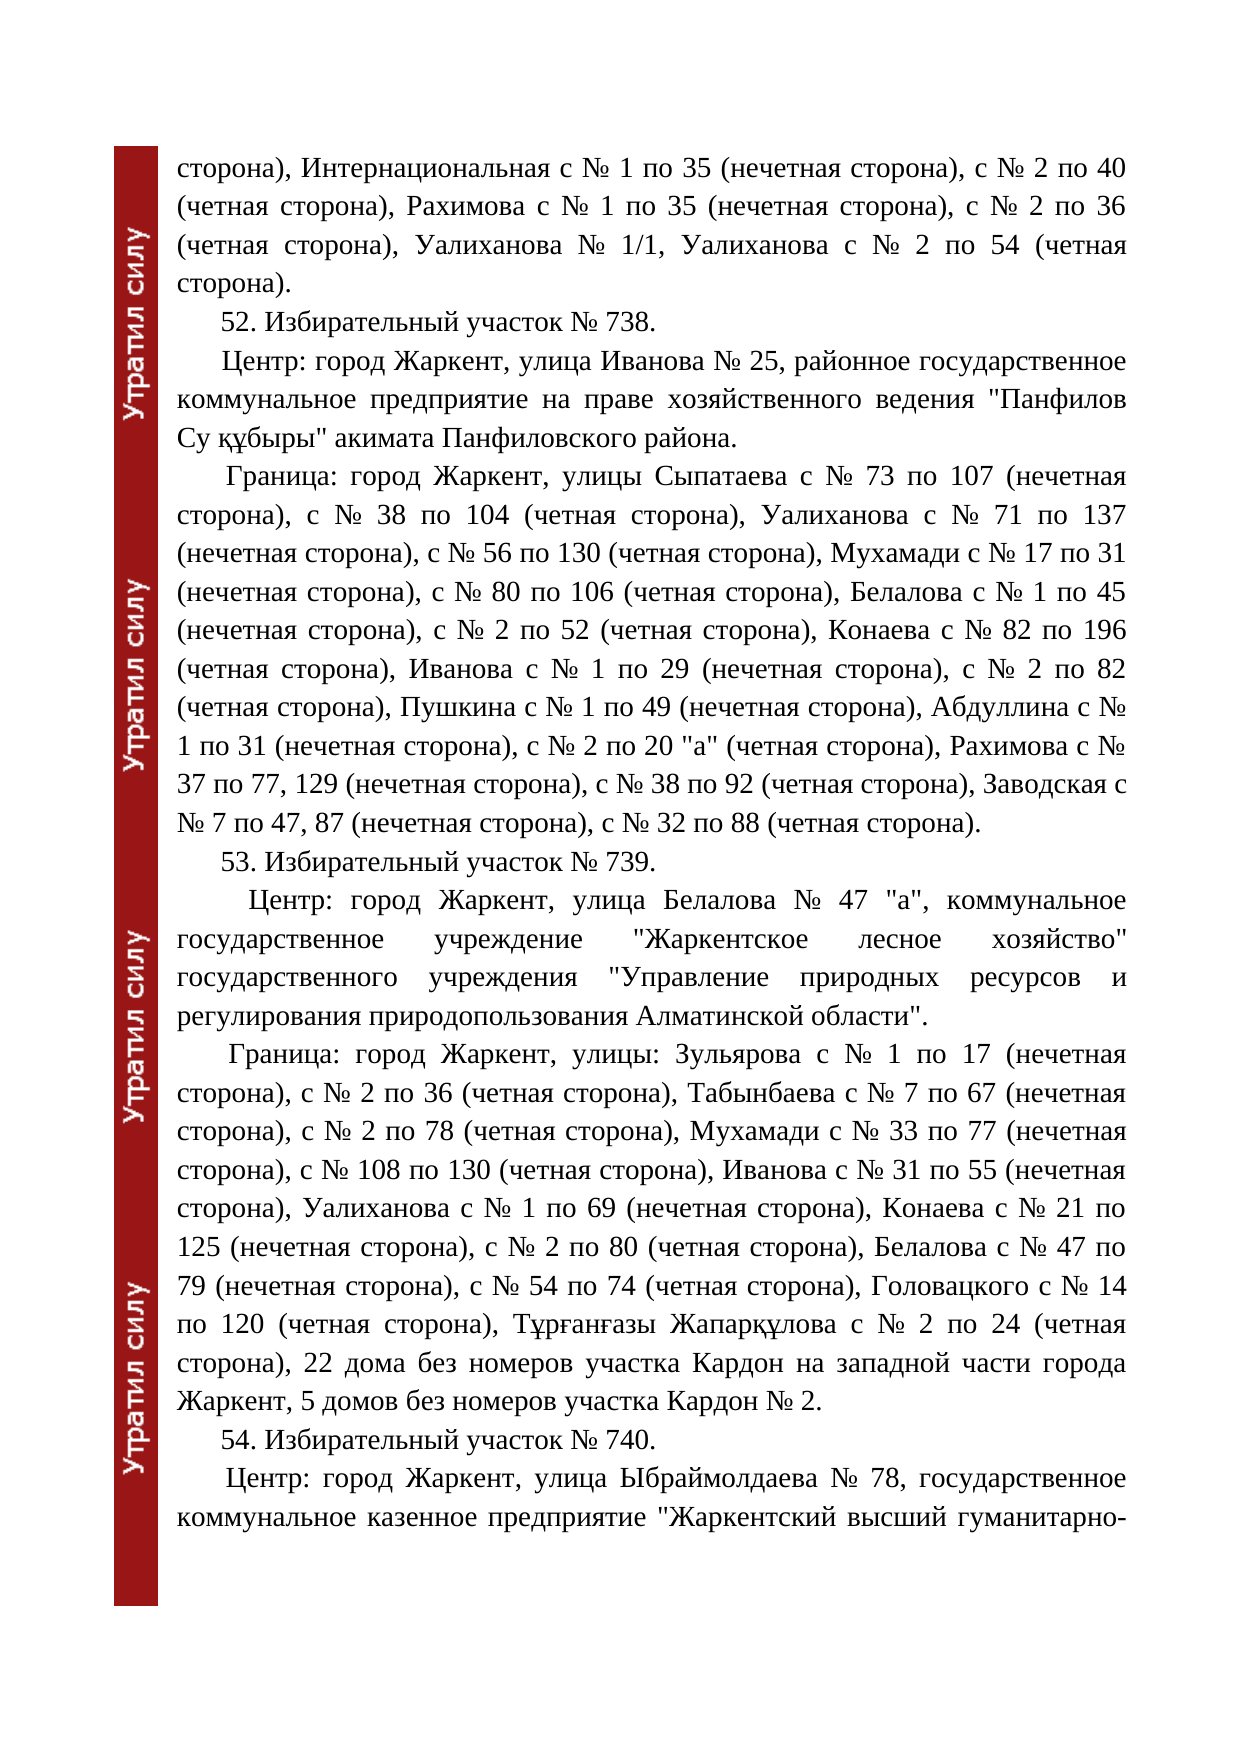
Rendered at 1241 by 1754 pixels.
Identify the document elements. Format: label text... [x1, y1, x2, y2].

picture [114, 1031, 158, 1036]
picture [114, 1455, 158, 1460]
text Граница: город Жаркент, улицы Сыпатаева с № 73 по 107 (нечетная сторона), с № 38 по 104 (четная сторона), Уалиханова с № 71 по 137 (нечетная сторона), с № 56 по 130 (четная сторона), Мухамади с № 17 по 31 (нечетная сторона), с № 80 по 106 (четная сторона), Белалова с № 1 по 45 (нечетная сторона), с № 2 по 52 (четная сторона), Конаева с № 82 по 196 (четная сторона), Иванова с № 1 по 29 (нечетная сторона), с № 2 по 82 (четная сторона), Пушкина с № 1 по 49 (нечетная сторона), Абдуллина с № 1 по 31 (нечетная сторона), с № 2 по 20 "а" (четная сторона), Рахимова с № 37 по 77, 129 (нечетная сторона), с № 38 по 92 (четная сторона), Заводская с № 7 по 47, 87 (нечетная сторона), с № 32 по 88 (четная сторона). [112, 458, 1128, 839]
text 52. Избирательный участок № 738. [112, 304, 1128, 338]
picture [114, 877, 158, 882]
picture [114, 146, 158, 150]
picture [114, 1417, 158, 1422]
picture [114, 453, 158, 458]
picture [114, 338, 158, 343]
picture [114, 299, 158, 304]
text 54. Избирательный участок № 740. [112, 1422, 1128, 1455]
text Граница: город Жаркент, улицы: Зульярова с № 1 по 17 (нечетная сторона), с № 2 по 36 (четная сторона), Табынбаева с № 7 по 67 (нечетная сторона), с № 2 по 78 (четная сторона), Мухамади с № 33 по 77 (нечетная сторона), с № 108 по 130 (четная сторона), Иванова с № 31 по 55 (нечетная сторона), Уалиханова с № 1 по 69 (нечетная сторона), Конаева с № 21 по 125 (нечетная сторона), с № 2 по 80 (четная сторона), Белалова с № 47 по 79 (нечетная сторона), с № 54 по 74 (четная сторона), Головацкого с № 14 по 120 (четная сторона), Тұрғанғазы Жапарқұлова с № 2 по 24 (четная сторона), 22 дома без номеров участка Кардон на западной части города Жаркент, 5 домов без номеров участка Кардон № 2. [112, 1036, 1128, 1417]
picture [114, 839, 158, 844]
text Центр: город Жаркент, улица Белалова № 47 "а", коммунальное государственное учреждение "Жаркентское лесное хозяйство" государственного учреждения "Управление природных ресурсов и регулирования природопользования Алматинской области". [112, 882, 1128, 1031]
text Центр: город Жаркент, улица Иванова № 25, районное государственное коммунальное предприятие на праве хозяйственного ведения "Панфилов Су құбыры" акимата Панфиловского района. [112, 343, 1128, 453]
text 53. Избирательный участок № 739. [112, 844, 1128, 877]
picture [114, 1532, 158, 1606]
